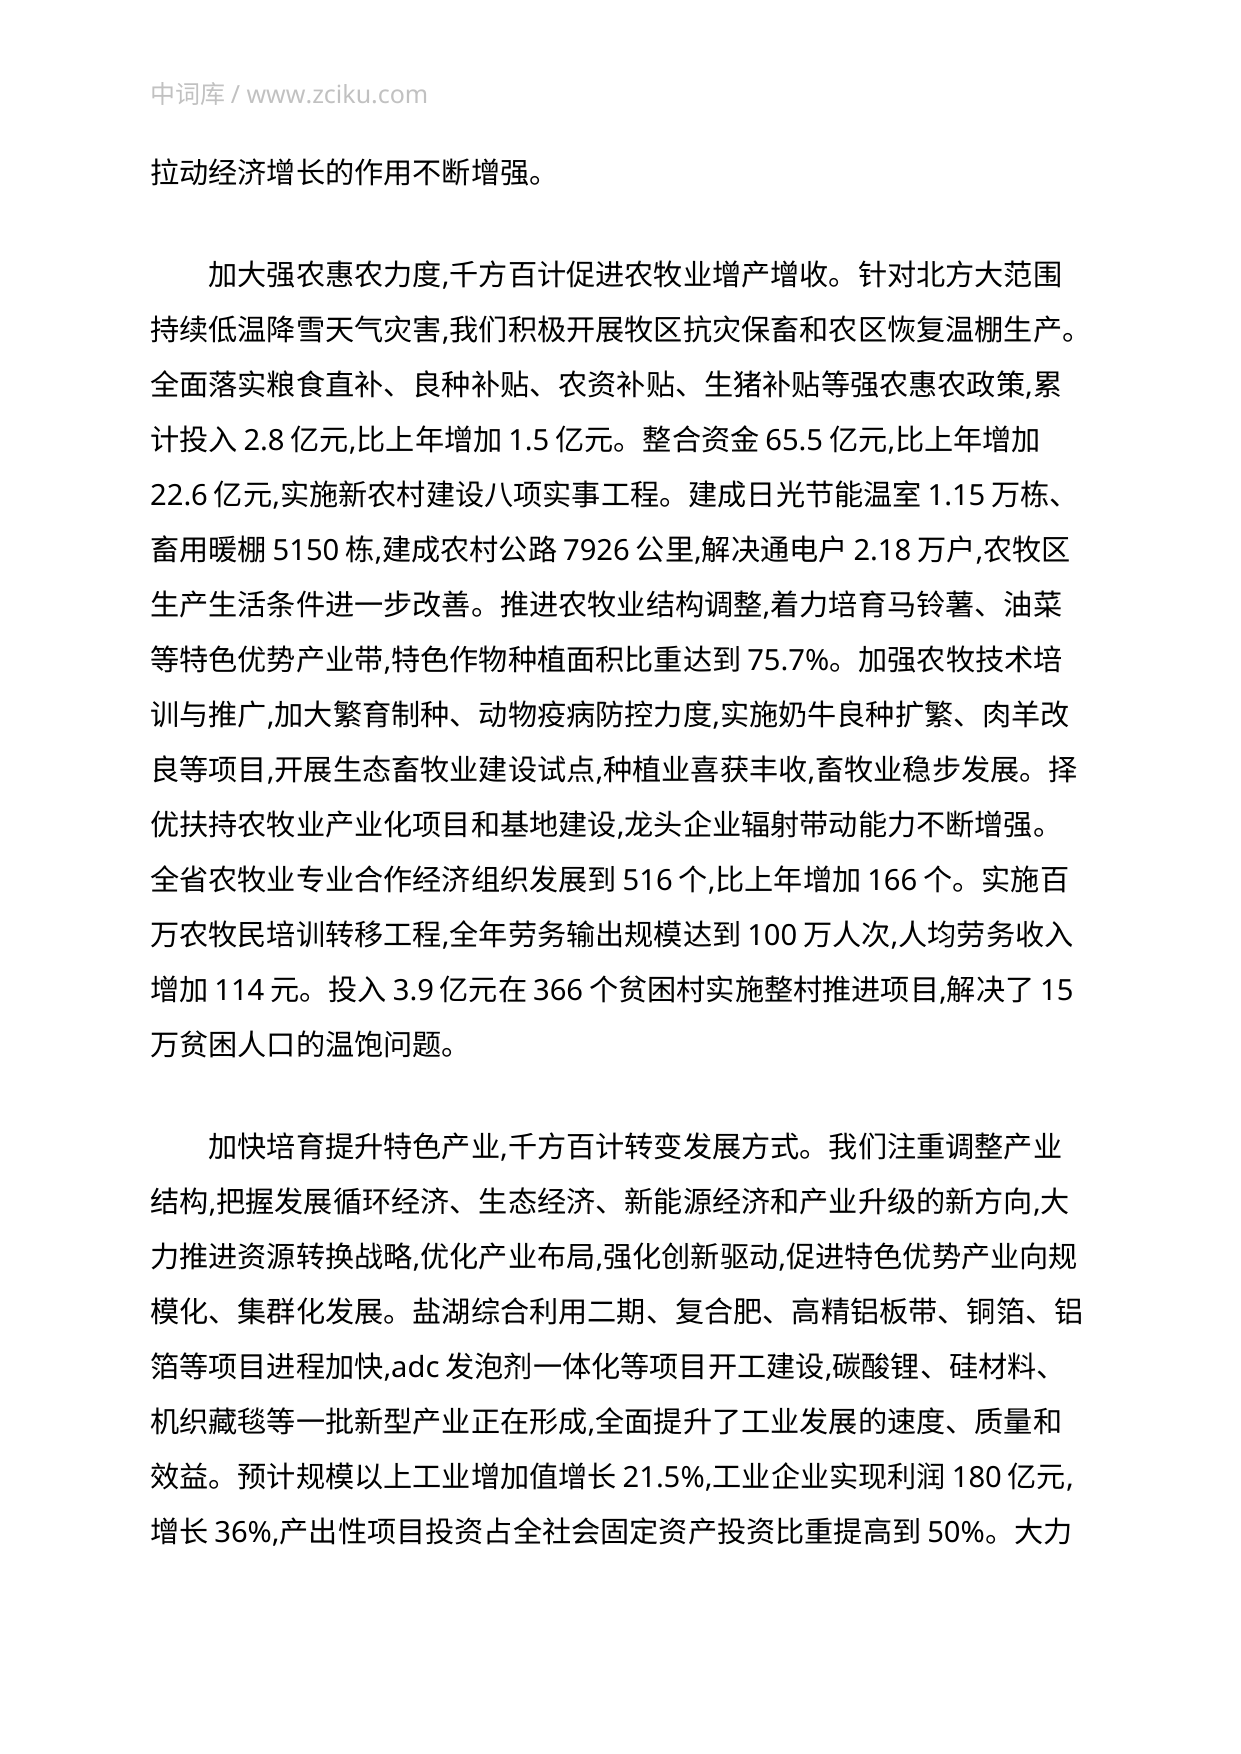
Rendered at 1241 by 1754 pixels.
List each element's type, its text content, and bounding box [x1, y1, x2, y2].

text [150, 1123, 1090, 1551]
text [150, 150, 1090, 192]
text 加大强农惠农力度,千方百计促进农牧业增产增收。针对北方大范围持续低温降雪天气灾害,我们积极开展牧区抗灾保畜和农区恢复温棚生产。全面落实粮食直补、良种补贴、农资补贴、生猪补贴等强农惠农政策,累计投入2.8亿元,比上年增加1.5亿元。整合资金65.5亿元,比上年增加22.6亿元,实施新农村建设八项实事工程。建成日光节能温室1.15万栋、畜用暖棚5150栋,建成农村公路7926公里,解决通电户2.18万户,农牧区生产生活条件进一步改善。推进农牧业结构调整,着力培育马铃薯、油菜等特色优势产业带,特色作物种植面积比重达到75.7%。加强农牧技术培训与推广,加大繁育制种、动物疫病防控力度,实施奶牛良种扩繁、肉羊改良等项目,开展生态畜牧业建设试点,种植业喜获丰收,畜牧业稳步发展。择优扶持农牧业产业化项目和基地建设,龙头企业辐射带动能力不断增强。全省农牧业专业合作经济组织发展到516个,比上年增加166个。实施百万农牧民培训转移工程,全年劳务输出规模达到100万人次,人均劳务收入增加114元。投入3.9亿元在366个贫困村实施整村推进项目,解决了15万贫困人口的温饱问题。 [150, 252, 1090, 1064]
